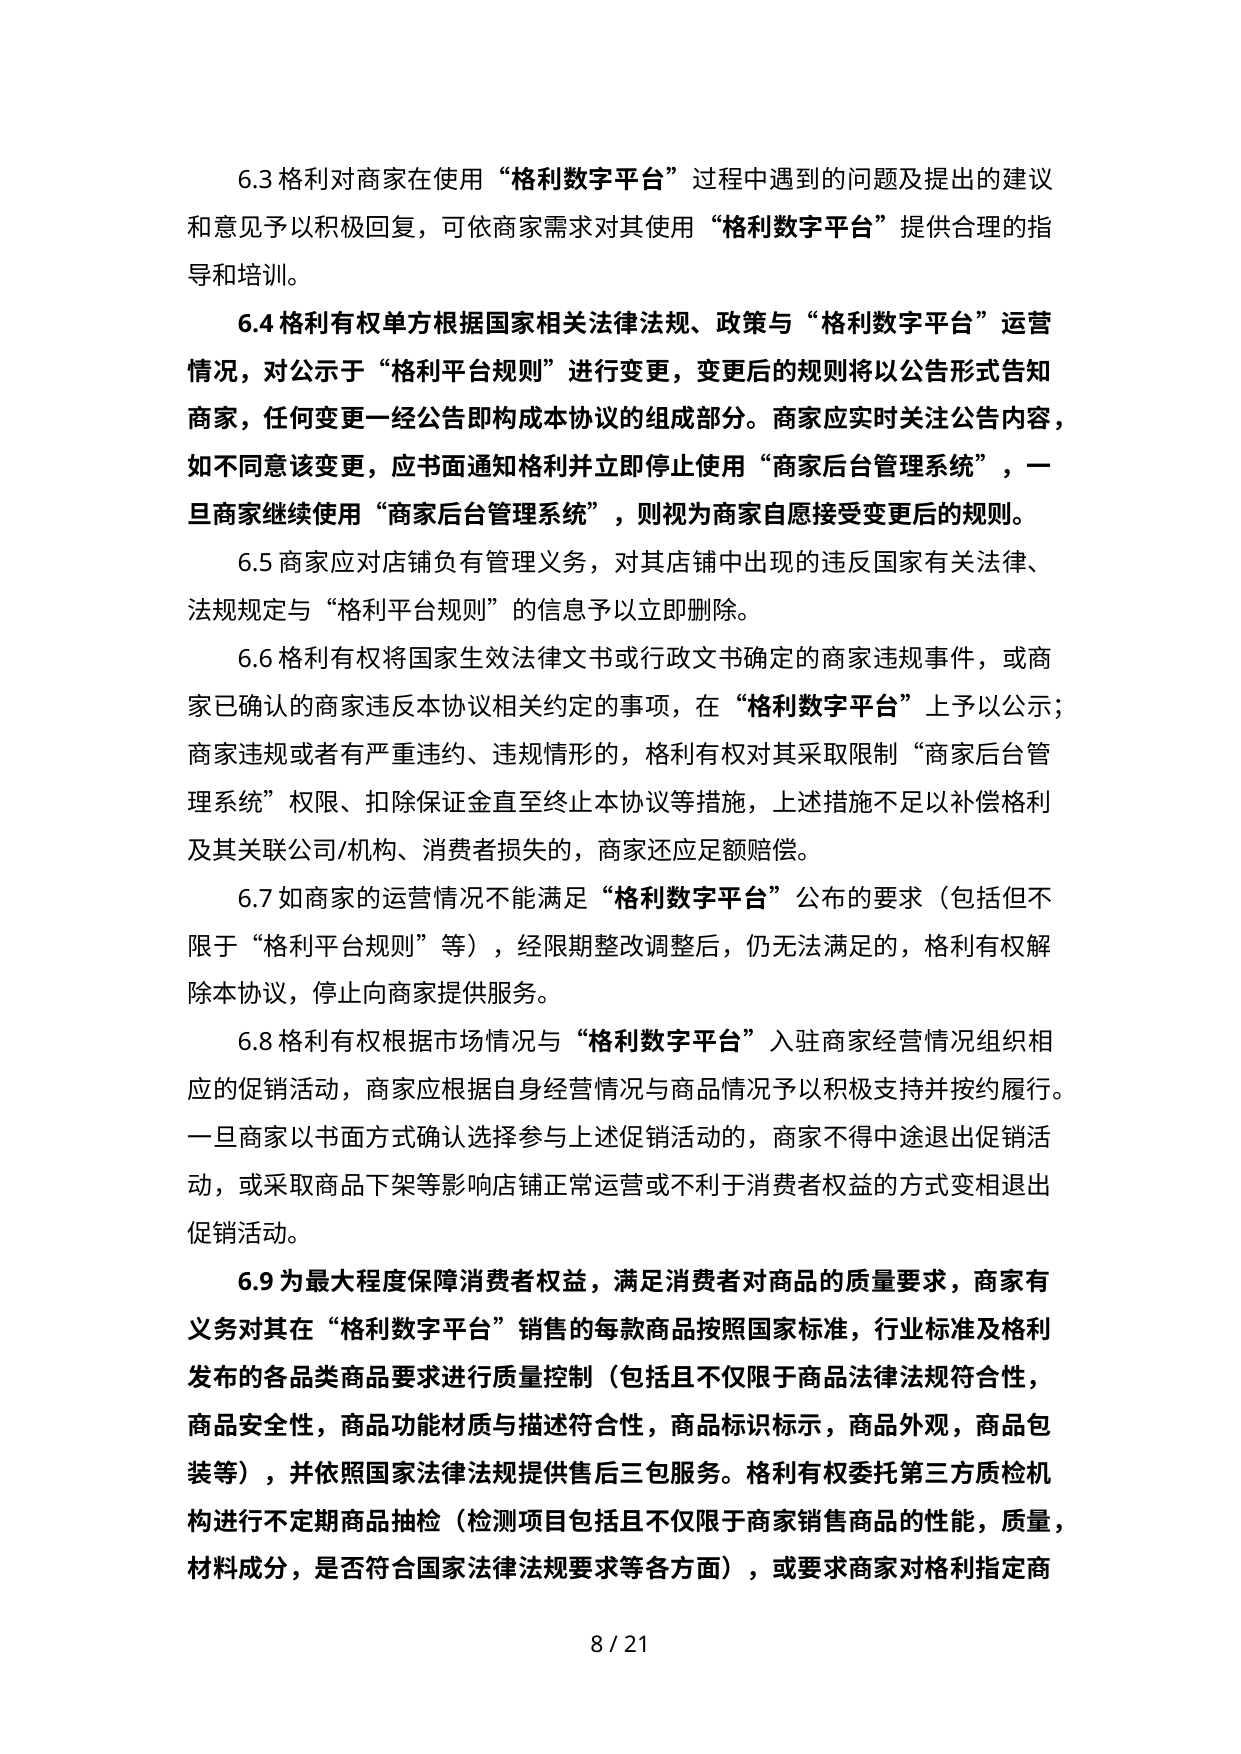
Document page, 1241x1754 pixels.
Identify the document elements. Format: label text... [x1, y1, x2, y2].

text 6.4格利有权单方根据国家相关法律法规、政策与“格利数字平台”运营情况，对公示于“格利平台规则”进行变更，变更后的规则将以公告形式告知商家，任何变更一经公告即构成本协议的组成部分。商家应实时关注公告内容，如不同意该变更，应书面通知格利并立即停止使用“商家后台管理系统”，一旦商家继续使用“商家后台管理系统”，则视为商家自愿接受变更后的规则。 [187, 294, 1053, 533]
text 6.7如商家的运营情况不能满足“格利数字平台”公布的要求（包括但不限于“格利平台规则”等），经限期整改调整后，仍无法满足的，格利有权解除本协议，停止向商家提供服务。 [187, 869, 1053, 1012]
text 6.5商家应对店铺负有管理义务，对其店铺中出现的违反国家有关法律、法规规定与“格利平台规则”的信息予以立即删除。 [187, 533, 1053, 629]
text 6.6格利有权将国家生效法律文书或行政文书确定的商家违规事件，或商家已确认的商家违反本协议相关约定的事项，在“格利数字平台”上予以公示；商家违规或者有严重违约、违规情形的，格利有权对其采取限制“商家后台管理系统”权限、扣除保证金直至终止本协议等措施，上述措施不足以补偿格利及其关联公司/机构、消费者损失的，商家还应足额赔偿。 [187, 629, 1053, 869]
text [187, 1252, 1053, 1587]
text 6.3格利对商家在使用“格利数字平台”过程中遇到的问题及提出的建议和意见予以积极回复，可依商家需求对其使用“格利数字平台”提供合理的指导和培训。 [187, 150, 1053, 294]
text 6.8格利有权根据市场情况与“格利数字平台”入驻商家经营情况组织相应的促销活动，商家应根据自身经营情况与商品情况予以积极支持并按约履行。一旦商家以书面方式确认选择参与上述促销活动的，商家不得中途退出促销活动，或采取商品下架等影响店铺正常运营或不利于消费者权益的方式变相退出促销活动。 [187, 1012, 1053, 1252]
